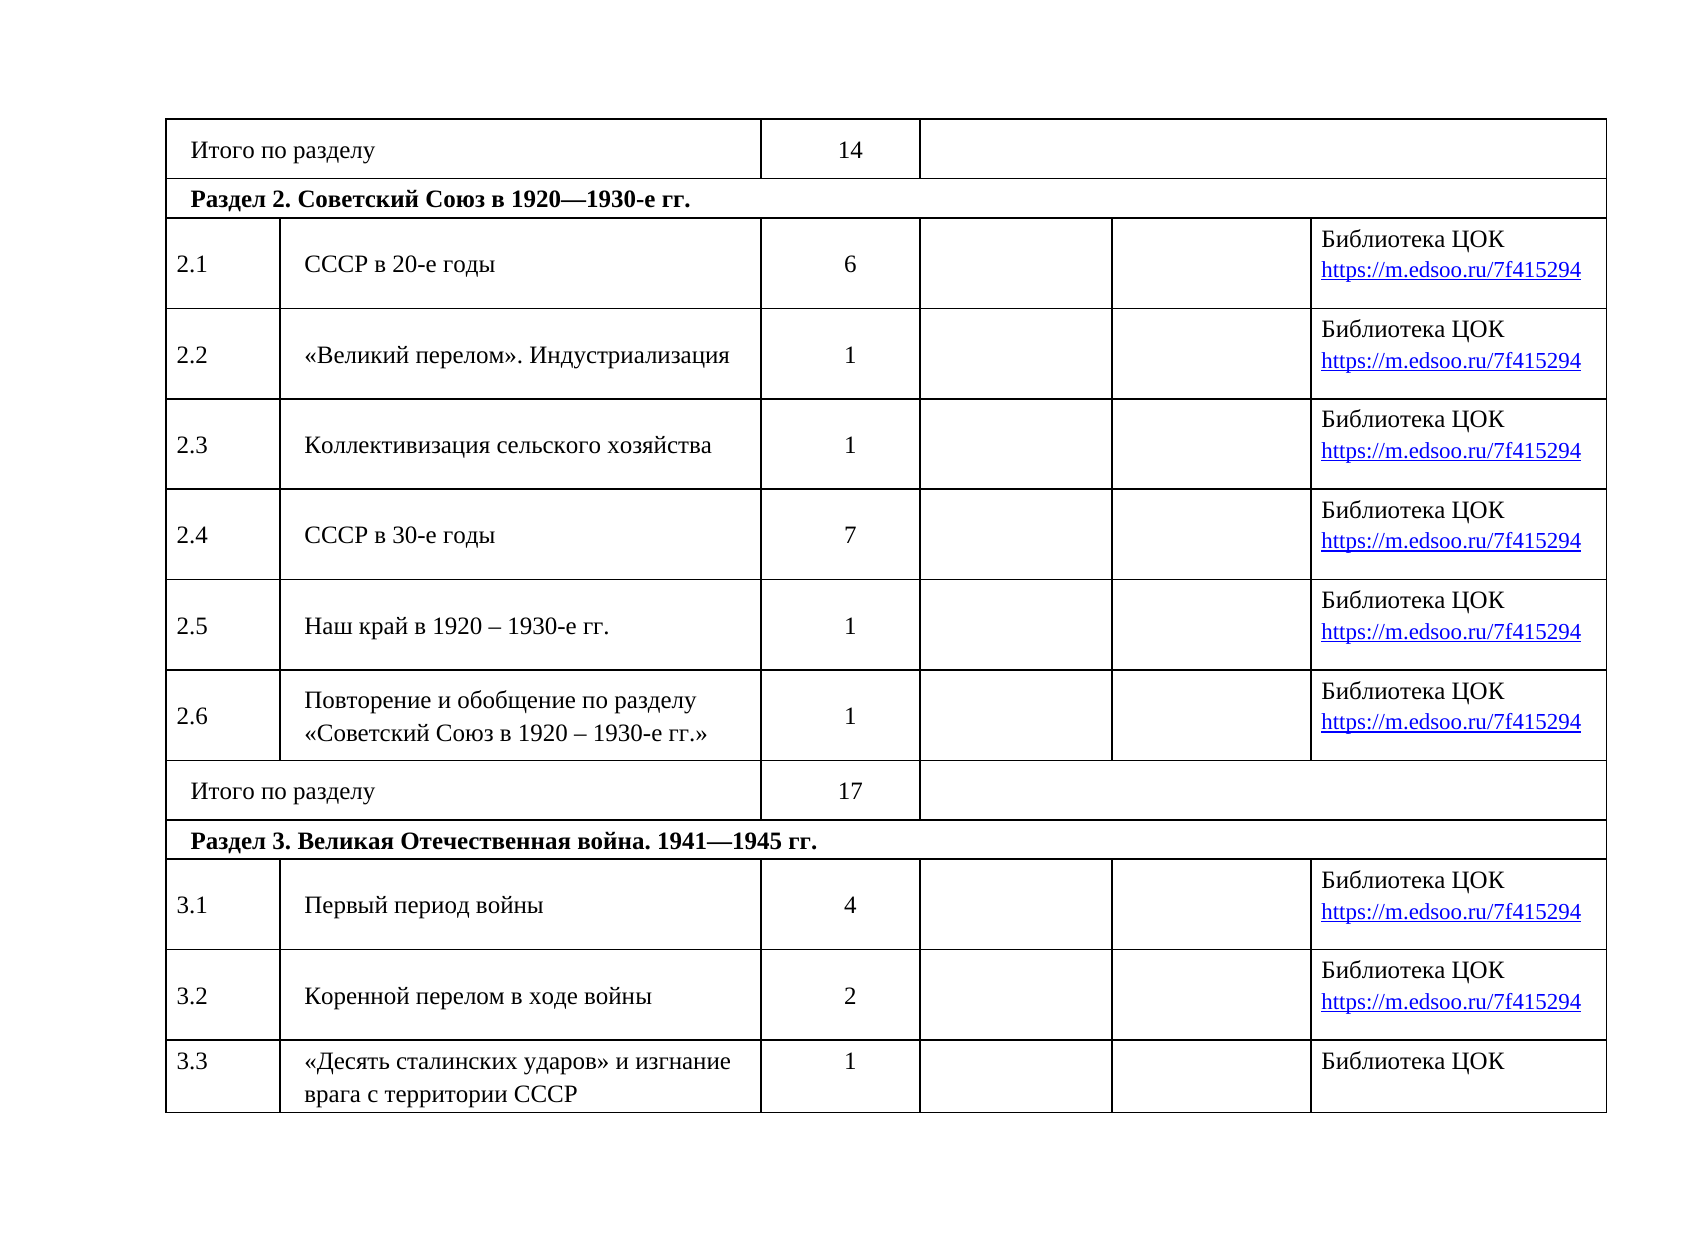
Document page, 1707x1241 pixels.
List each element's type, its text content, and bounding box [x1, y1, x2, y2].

table_cell 3.1 [167, 860, 279, 949]
table_cell Итого по разделу [167, 761, 760, 819]
table_cell 1 [762, 1041, 919, 1112]
table_cell 1 [762, 671, 919, 759]
table_cell Первый период войны [281, 860, 760, 949]
table_cell [1113, 580, 1310, 669]
table_cell 2.3 [167, 400, 279, 488]
table_cell [921, 860, 1111, 949]
table_cell 2.2 [167, 309, 279, 398]
table_cell Коллективизация сельского хозяйства [281, 400, 760, 488]
table_cell [921, 490, 1111, 579]
table_cell 2.5 [167, 580, 279, 669]
table_cell [921, 761, 1606, 819]
table_cell [921, 400, 1111, 488]
table_cell 2 [762, 950, 919, 1039]
table_cell Раздел 2. Советский Союз в 1920—1930-е гг. [167, 179, 1606, 217]
table_cell [921, 580, 1111, 669]
table_cell 3.3 [167, 1041, 279, 1112]
table_cell 2.1 [167, 219, 279, 307]
table_cell 6 [762, 219, 919, 307]
table_cell [1113, 860, 1310, 949]
table_cell СССР в 30-е годы [281, 490, 760, 579]
table_cell [1113, 490, 1310, 579]
table_cell Повторение и обобщение по разделу «Советский Союз в 1920 – 1930-е гг.» [281, 671, 760, 759]
table_cell [921, 1041, 1111, 1112]
table_cell Наш край в 1920 – 1930-е гг. [281, 580, 760, 669]
table_cell Библиотека ЦОК https://m.edsoo.ru/7f415294 [1312, 580, 1606, 669]
table_cell 17 [762, 761, 919, 819]
table_cell [1113, 1041, 1310, 1112]
table_cell 3.2 [167, 950, 279, 1039]
table_cell 1 [762, 580, 919, 669]
table_cell 2.4 [167, 490, 279, 579]
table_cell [1312, 1041, 1606, 1112]
table_cell [921, 309, 1111, 398]
table_cell [1113, 219, 1310, 307]
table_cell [1312, 219, 1606, 307]
table_cell [921, 950, 1111, 1039]
table_cell Итого по разделу [167, 120, 760, 178]
table_cell [1113, 671, 1310, 759]
table_cell [921, 671, 1111, 759]
table_cell Библиотека ЦОК https://m.edsoo.ru/7f415294 [1312, 671, 1606, 759]
table_cell 1 [762, 309, 919, 398]
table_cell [281, 1041, 760, 1112]
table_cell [1312, 309, 1606, 398]
table_cell 4 [762, 860, 919, 949]
table_cell СССР в 20-е годы [281, 219, 760, 307]
table_cell 7 [762, 490, 919, 579]
table_cell [921, 120, 1606, 178]
table_cell [1113, 950, 1310, 1039]
table_cell 2.6 [167, 671, 279, 759]
table_cell Раздел 3. Великая Отечественная война. 1941—1945 гг. [167, 821, 1606, 858]
table_cell [921, 219, 1111, 307]
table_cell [1312, 950, 1606, 1039]
table_cell [1113, 309, 1310, 398]
table_cell Библиотека ЦОК https://m.edsoo.ru/7f415294 [1312, 400, 1606, 488]
table_cell «Великий перелом». Индустриализация [281, 309, 760, 398]
table_cell Библиотека ЦОК https://m.edsoo.ru/7f415294 [1312, 490, 1606, 579]
table_cell Коренной перелом в ходе войны [281, 950, 760, 1039]
table_cell 1 [762, 400, 919, 488]
table_cell Библиотека ЦОК https://m.edsoo.ru/7f415294 [1312, 860, 1606, 949]
table_cell [1113, 400, 1310, 488]
table_cell 14 [762, 120, 919, 178]
